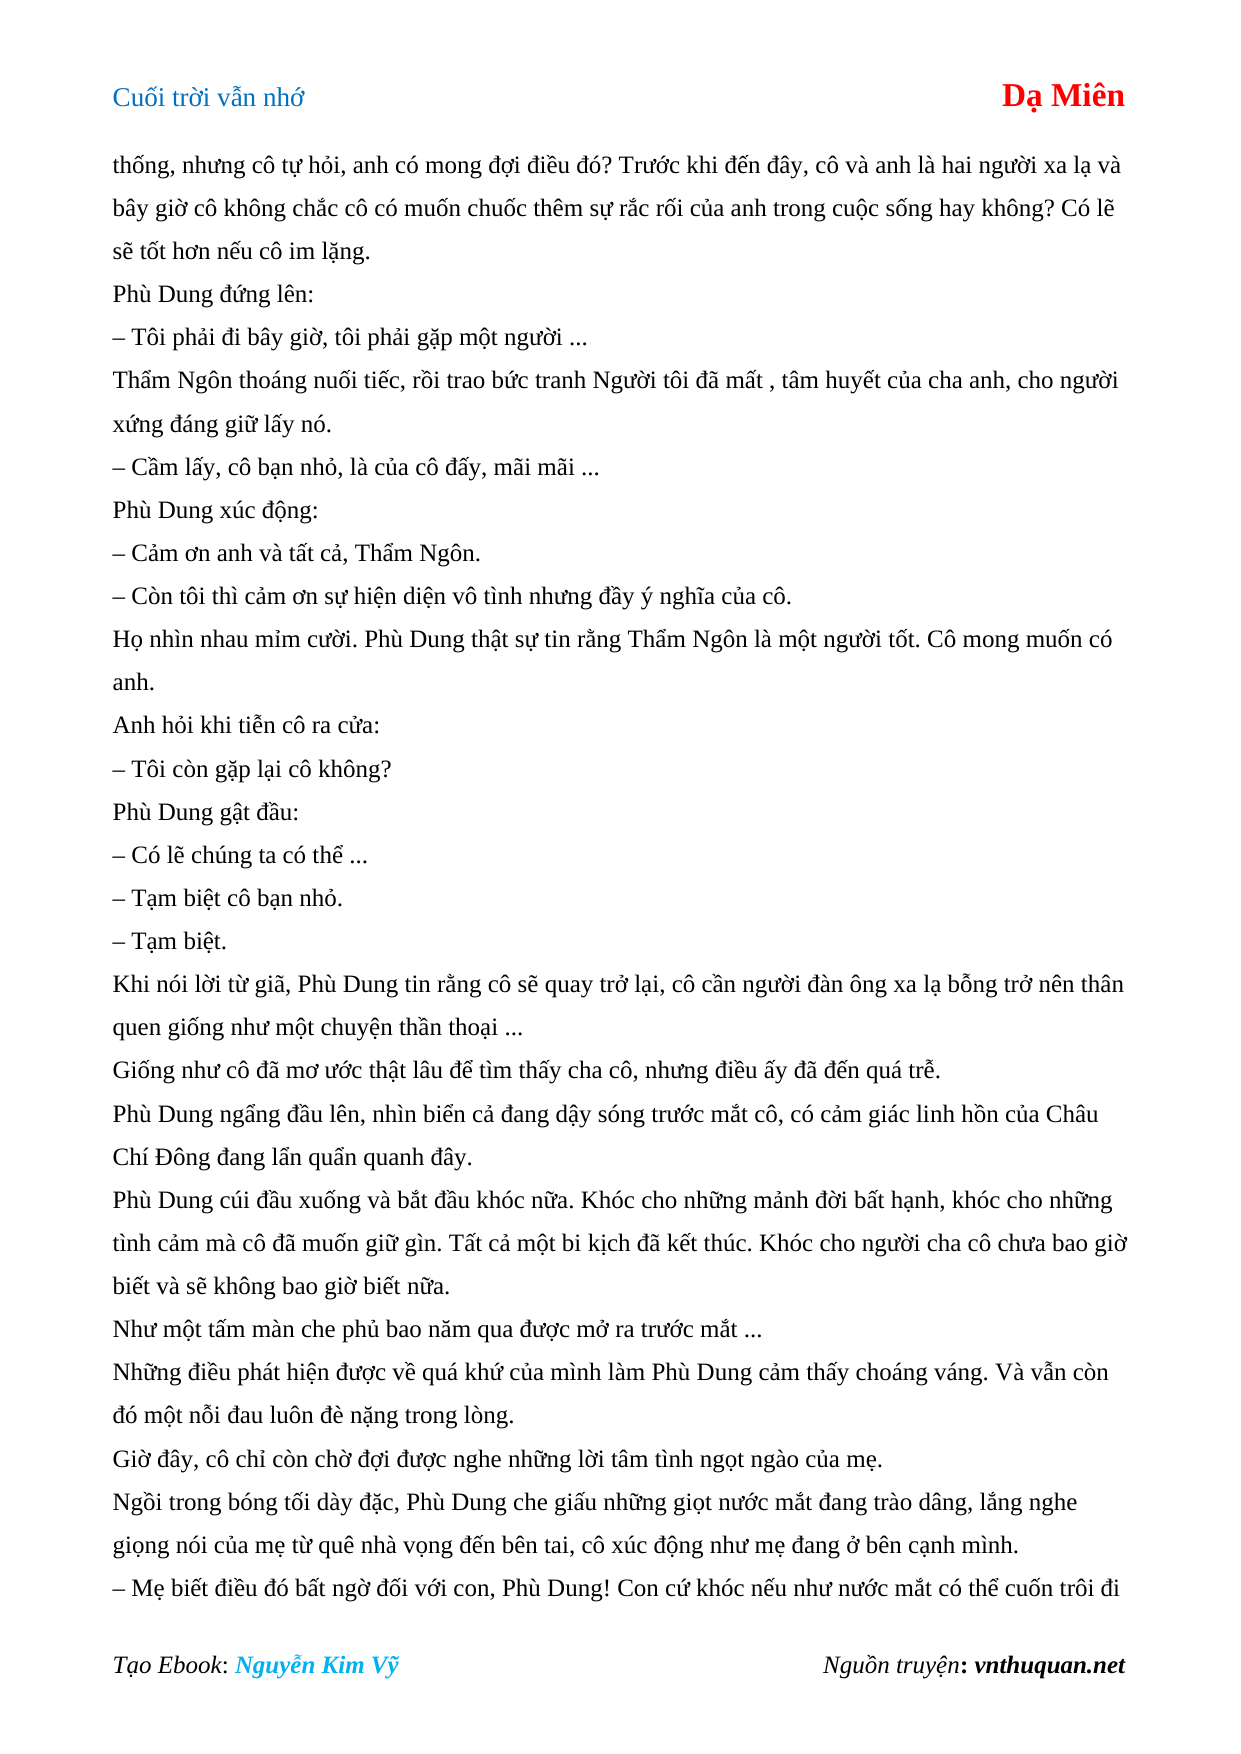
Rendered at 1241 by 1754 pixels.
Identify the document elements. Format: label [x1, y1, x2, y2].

text [112, 150, 1128, 1602]
